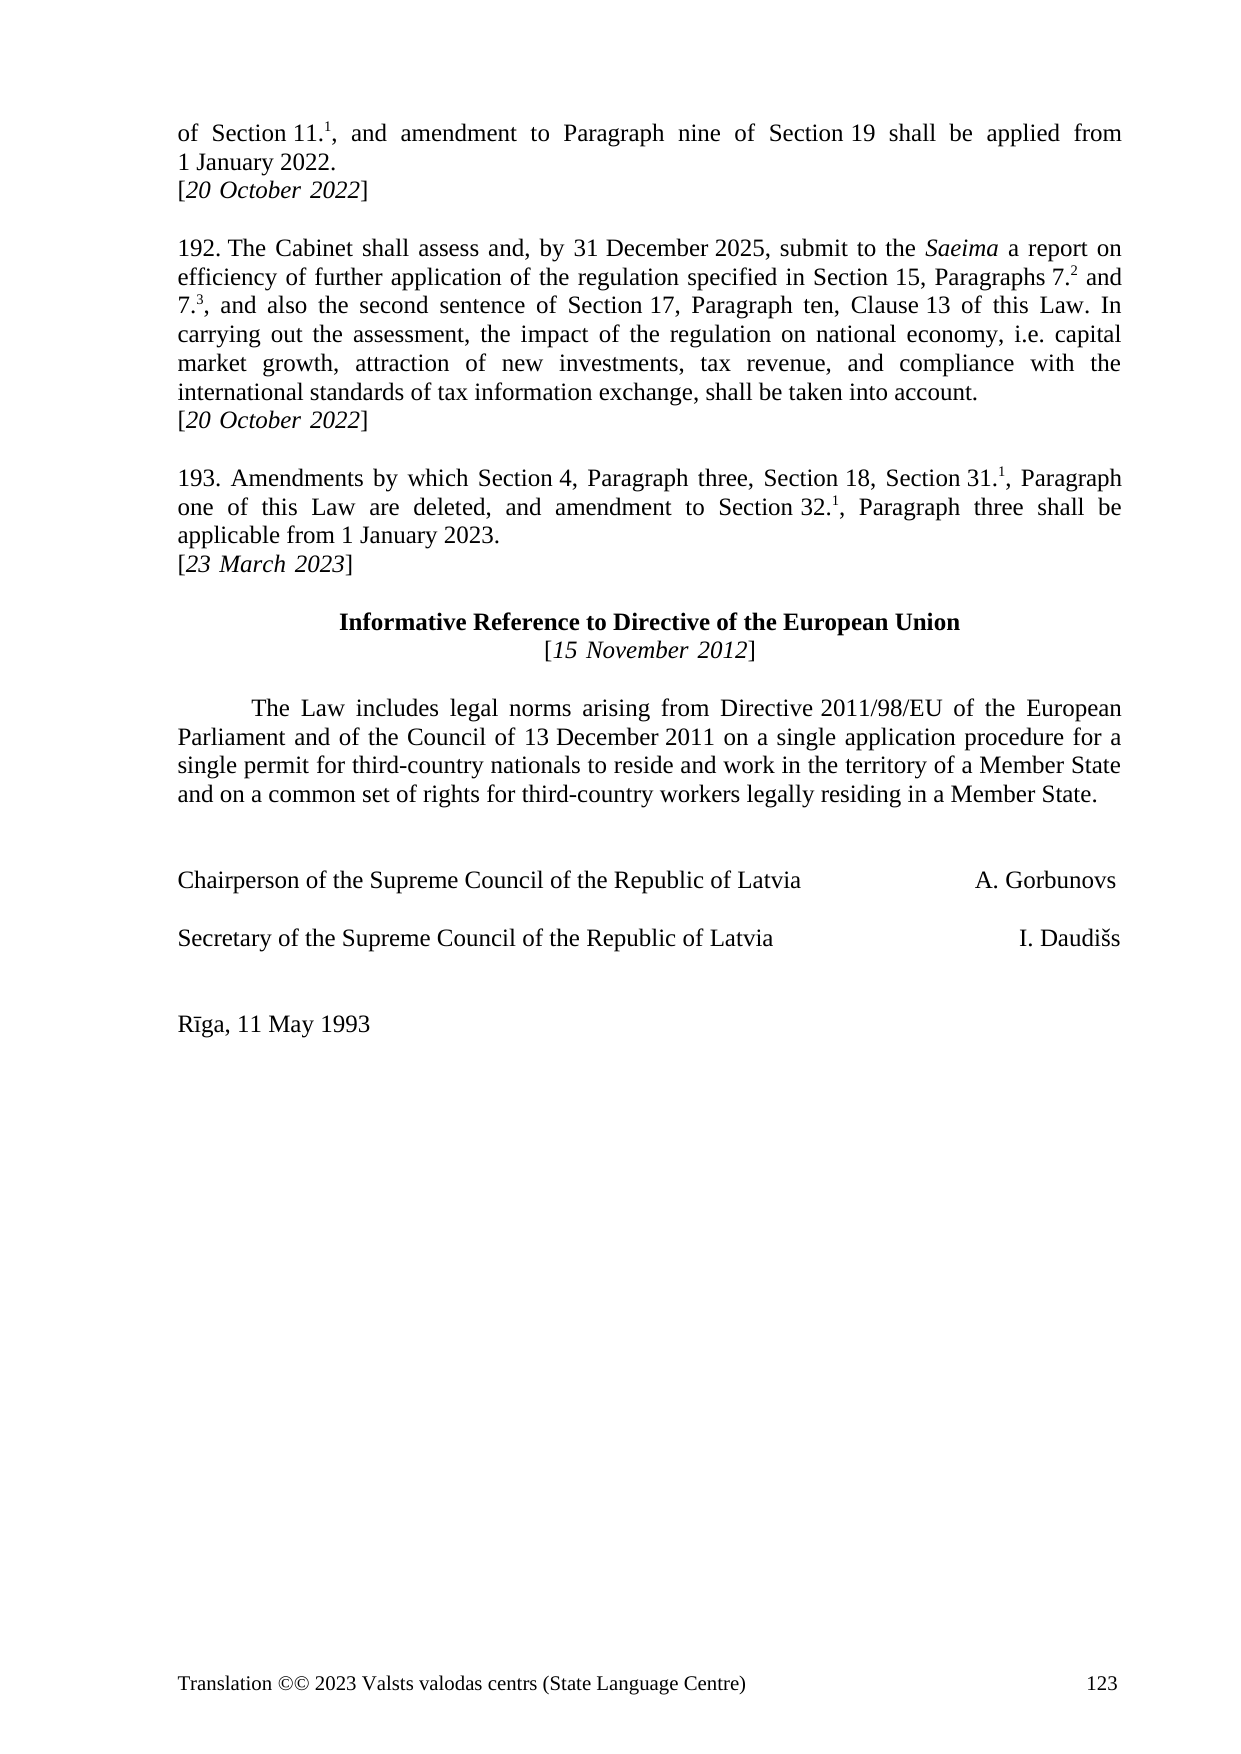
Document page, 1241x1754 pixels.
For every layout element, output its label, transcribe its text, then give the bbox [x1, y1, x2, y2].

text Secretary of the Supreme Council of the Republic of Latvia I. Daudišs [177, 923, 1122, 952]
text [177, 118, 1122, 176]
text [23 March 2023] [177, 549, 1122, 578]
text 192. The Cabinet shall assess and, by 31 December 2025, submit to the Saeima a report on efficiency of further application of the regulation specified in Section 15, Paragraphs 7.2 and 7.3, and also the second sentence of Section 17, Paragraph ten, Clause 13 of this Law. In carrying out the assessment, the impact of the regulation on national economy, i.e. capital market growth, attraction of new investments, tax revenue, and compliance with the international standards of tax information exchange, shall be taken into account. [177, 233, 1122, 406]
text Rīga, 11 May 1993 [177, 1009, 1122, 1038]
text 193. Amendments by which Section 4, Paragraph three, Section 18, Section 31.1, Paragraph one of this Law are deleted, and amendment to Section 32.1, Paragraph three shall be applicable from 1 January 2023. [177, 463, 1122, 549]
text Chairperson of the Supreme Council of the Republic of Latvia A. Gorbunovs [177, 866, 1122, 894]
text [15 November 2012] [177, 636, 1122, 664]
text The Law includes legal norms arising from Directive 2011/98/EU of the European Parliament and of the Council of 13 December 2011 on a single application procedure for a single permit for third-country nationals to reside and work in the territory of a Member State and on a common set of rights for third-country workers legally residing in a Member State. [177, 693, 1122, 808]
text [20 October 2022] [177, 176, 1122, 204]
text Informative Reference to Directive of the European Union [177, 607, 1122, 636]
text [20 October 2022] [177, 406, 1122, 434]
